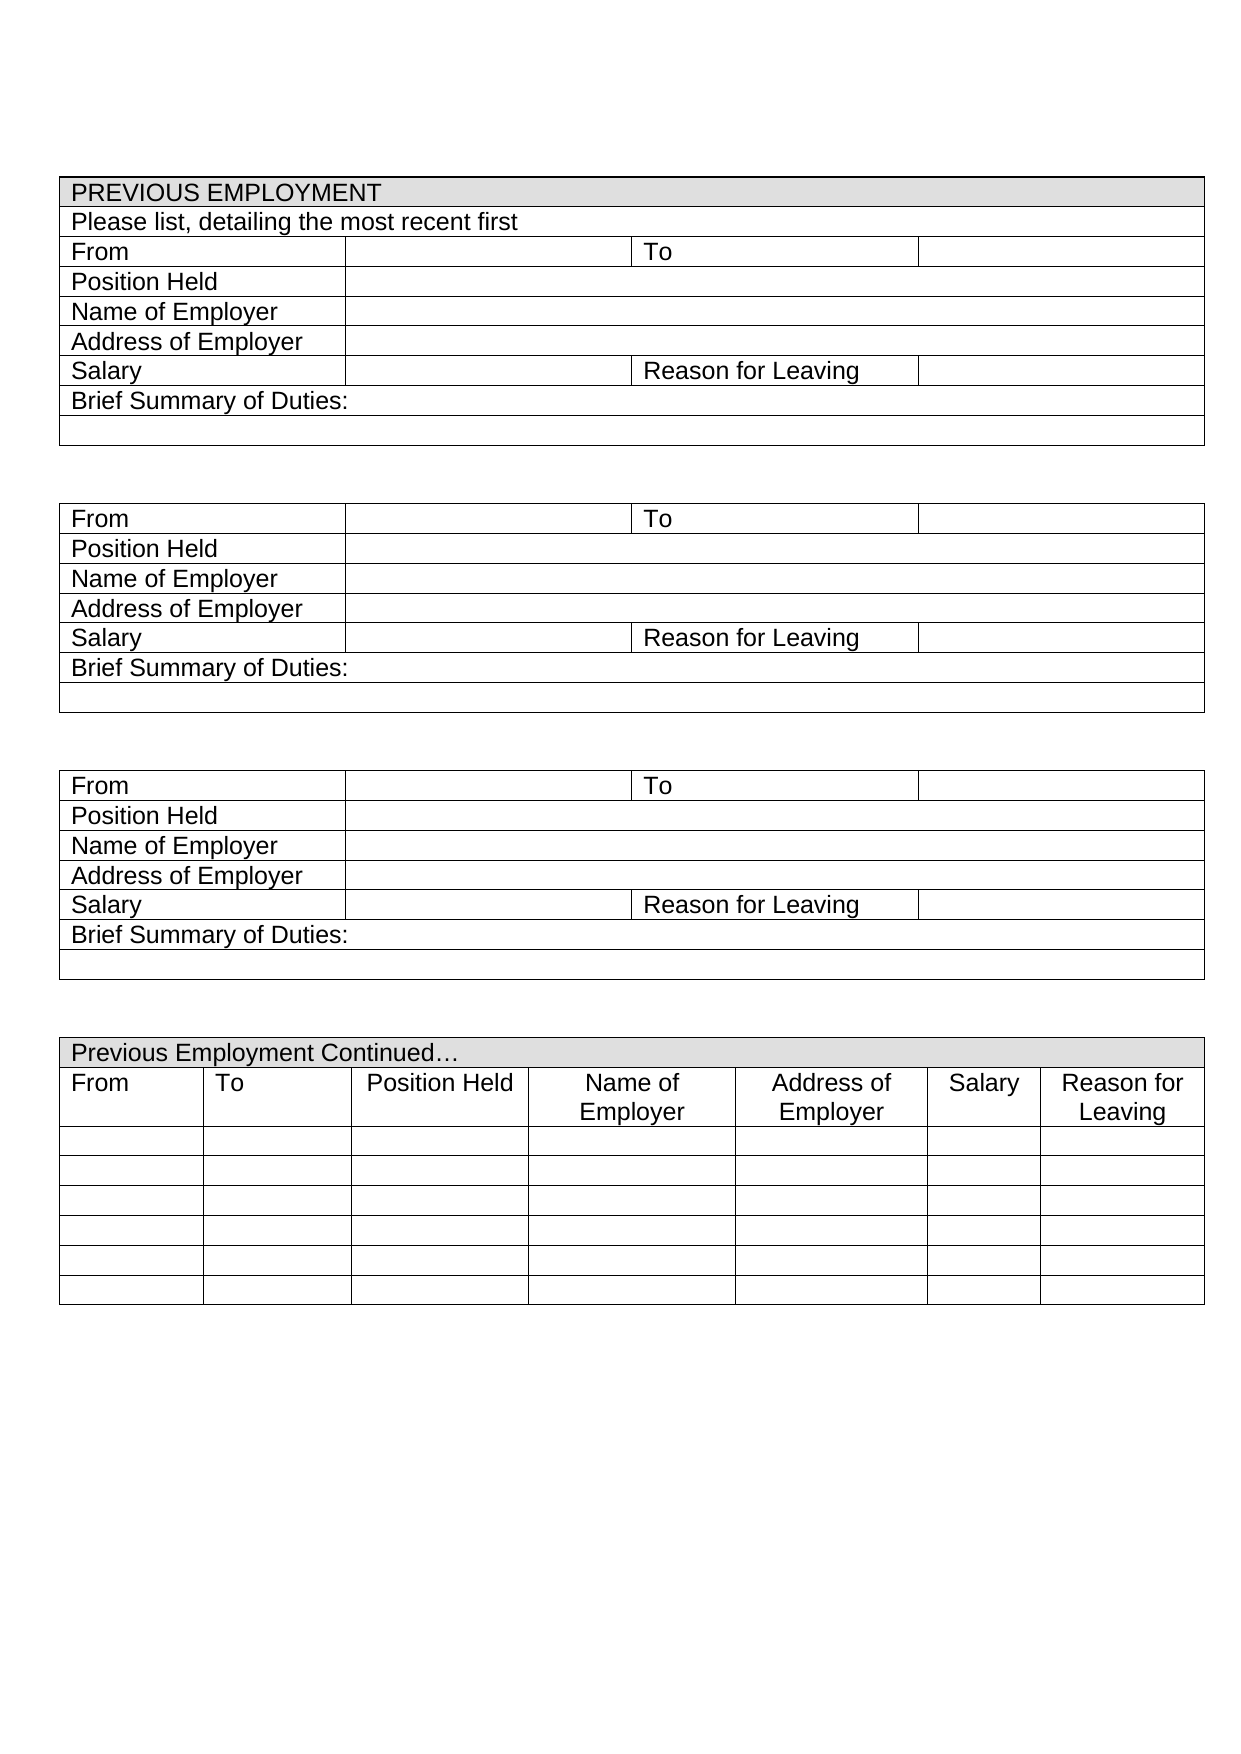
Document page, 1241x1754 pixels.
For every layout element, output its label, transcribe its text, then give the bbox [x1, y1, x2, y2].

table_cell Name of Employer [60, 564, 345, 592]
table_cell To [204, 1068, 351, 1126]
table_cell Position Held [60, 534, 345, 563]
table_cell [60, 1156, 203, 1185]
table_cell Salary [928, 1068, 1040, 1126]
table_cell Position Held [60, 801, 345, 830]
table_cell From [60, 1068, 203, 1126]
table_cell [529, 1186, 735, 1215]
table_cell Position Held [352, 1068, 528, 1126]
table_cell [60, 1246, 203, 1274]
table_cell [529, 1276, 735, 1304]
table_cell [919, 890, 1204, 919]
table_cell [352, 1156, 528, 1185]
table_header [346, 504, 631, 533]
table_cell [346, 534, 1204, 563]
table_cell [928, 1186, 1040, 1215]
table_cell [60, 950, 1204, 979]
table_cell Address of Employer [736, 1068, 927, 1126]
table_cell Salary [60, 356, 345, 385]
table_cell Reason for Leaving [1041, 1068, 1204, 1126]
table_cell [1041, 1156, 1204, 1185]
table_cell To [632, 237, 918, 266]
table_cell Brief Summary of Duties: [60, 920, 1204, 949]
table_cell Address of Employer [60, 326, 345, 355]
table_cell [60, 1127, 203, 1155]
table_cell [60, 1186, 203, 1215]
table_cell [928, 1156, 1040, 1185]
table_header [346, 771, 631, 800]
table_cell Address of Employer [60, 861, 345, 889]
table_cell [346, 831, 1204, 859]
table_cell [60, 1216, 203, 1245]
table_cell [928, 1276, 1040, 1304]
table_cell Brief Summary of Duties: [60, 386, 1204, 415]
table_cell [204, 1246, 351, 1274]
table_cell [204, 1156, 351, 1185]
table_cell [346, 861, 1204, 889]
table_cell [529, 1127, 735, 1155]
table_cell [346, 356, 631, 385]
table_cell Address of Employer [60, 594, 345, 622]
table_cell Name of Employer [529, 1068, 735, 1126]
table_cell [204, 1216, 351, 1245]
table_header [919, 771, 1204, 800]
table_cell [346, 594, 1204, 622]
table_cell [346, 890, 631, 919]
table_cell Salary [60, 623, 345, 652]
table_cell [346, 267, 1204, 296]
table_cell [919, 356, 1204, 385]
table_cell [529, 1156, 735, 1185]
table_cell [736, 1186, 927, 1215]
table_cell [928, 1216, 1040, 1245]
table_cell [736, 1246, 927, 1274]
table_cell [346, 297, 1204, 325]
table_header [919, 504, 1204, 533]
table_cell Reason for Leaving [632, 623, 918, 652]
table_cell [1041, 1246, 1204, 1274]
table_cell From [60, 237, 345, 266]
table_cell [346, 801, 1204, 830]
table_cell [352, 1127, 528, 1155]
table_cell [204, 1186, 351, 1215]
table_cell [928, 1127, 1040, 1155]
table_cell Position Held [60, 267, 345, 296]
table_cell [529, 1216, 735, 1245]
table_cell Salary [60, 890, 345, 919]
table_cell Name of Employer [60, 831, 345, 859]
table_cell Brief Summary of Duties: [60, 653, 1204, 682]
table_cell [736, 1156, 927, 1185]
table_cell Name of Employer [60, 297, 345, 325]
table_header From [60, 504, 345, 533]
table_cell [346, 326, 1204, 355]
table_header To [632, 504, 918, 533]
table_cell [352, 1186, 528, 1215]
table_cell Reason for Leaving [632, 356, 918, 385]
table_cell [346, 623, 631, 652]
table_cell [1041, 1186, 1204, 1215]
table_cell [60, 416, 1204, 444]
table_header To [632, 771, 918, 800]
table_cell [736, 1127, 927, 1155]
table_cell [1041, 1276, 1204, 1304]
table_cell [346, 237, 631, 266]
table_cell [204, 1127, 351, 1155]
table_cell Please list, detailing the most recent first [60, 207, 1204, 236]
table_cell [919, 237, 1204, 266]
table_cell [736, 1276, 927, 1304]
table_cell [1041, 1127, 1204, 1155]
table_cell [919, 623, 1204, 652]
table_cell [60, 683, 1204, 712]
table_cell [928, 1246, 1040, 1274]
table_cell [60, 1276, 203, 1304]
table_cell [736, 1216, 927, 1245]
table_header From [60, 771, 345, 800]
table_cell [204, 1276, 351, 1304]
table_cell [352, 1246, 528, 1274]
table_cell [352, 1216, 528, 1245]
table_cell [1041, 1216, 1204, 1245]
table_cell [352, 1276, 528, 1304]
table_cell Reason for Leaving [632, 890, 918, 919]
table_cell [346, 564, 1204, 592]
table_header PREVIOUS EMPLOYMENT [60, 178, 1204, 206]
table_header Previous Employment Continued… [60, 1038, 1204, 1067]
table_cell [529, 1246, 735, 1274]
